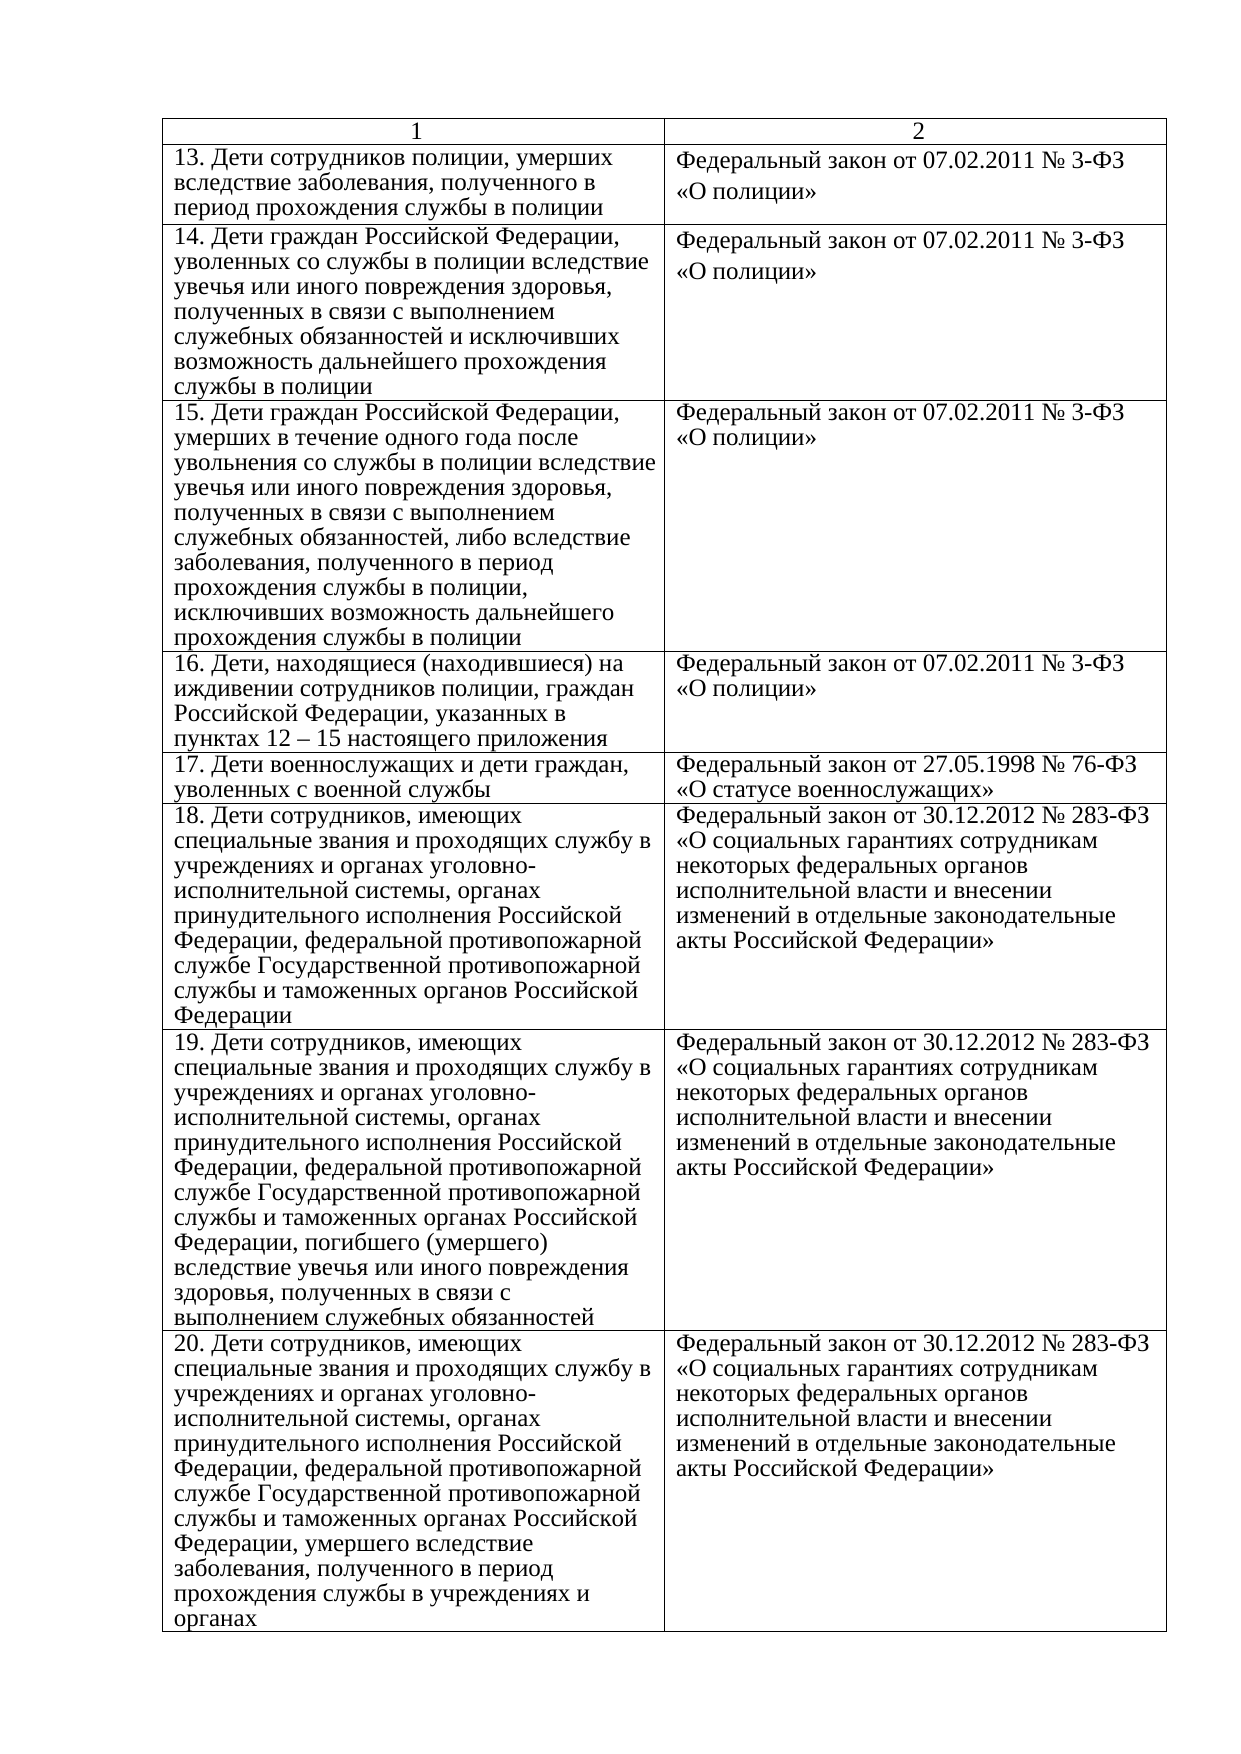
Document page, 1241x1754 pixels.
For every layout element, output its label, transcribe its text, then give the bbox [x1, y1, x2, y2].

table_cell Федеральный закон от 07.02.2011 № 3-ФЗ «О полиции» [665, 225, 1166, 400]
table_cell 13. Дети сотрудников полиции, умерших вследствие заболевания, полученного в период прохождения службы в полиции [163, 145, 664, 224]
table_cell Федеральный закон от 07.02.2011 № 3-ФЗ «О полиции» [665, 401, 1166, 651]
table_cell 14. Дети граждан Российской Федерации, уволенных со службы в полиции вследствие увечья или иного повреждения здоровья, полученных в связи с выполнением служебных обязанностей и исключивших возможность дальнейшего прохождения службы в полиции [163, 225, 664, 400]
table_header 2 [665, 119, 1166, 144]
table_cell 15. Дети граждан Российской Федерации, умерших в течение одного года после увольнения со службы в полиции вследствие увечья или иного повреждения здоровья, полученных в связи с выполнением служебных обязанностей, либо вследствие заболевания, полученного в период прохождения службы в полиции, исключивших возможность дальнейшего прохождения службы в полиции [163, 401, 664, 651]
table_cell 16. Дети, находящиеся (находившиеся) на иждивении сотрудников полиции, граждан Российской Федерации, указанных в пунктах 12 – 15 настоящего приложения [163, 652, 664, 752]
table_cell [665, 1331, 1166, 1631]
table_cell Федеральный закон от 07.02.2011 № 3-ФЗ «О полиции» [665, 652, 1166, 752]
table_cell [665, 145, 1166, 224]
table_cell 20. Дети сотрудников, имеющих специальные звания и проходящих службу в учреждениях и органах уголовно-исполнительной системы, органах принудительного исполнения Российской Федерации, федеральной противопожарной службе Государственной противопожарной службы и таможенных органах Российской Федерации, умершего вследствие заболевания, полученного в период прохождения службы в учреждениях и органах [163, 1331, 664, 1631]
table_cell Федеральный закон от 27.05.1998 № 76-ФЗ «О статусе военнослужащих» [665, 753, 1166, 803]
table_cell 19. Дети сотрудников, имеющих специальные звания и проходящих службу в учреждениях и органах уголовно-исполнительной системы, органах принудительного исполнения Российской Федерации, федеральной противопожарной службе Государственной противопожарной службы и таможенных органах Российской Федерации, погибшего (умершего) вследствие увечья или иного повреждения здоровья, полученных в связи с выполнением служебных обязанностей [163, 1030, 664, 1330]
table_cell 17. Дети военнослужащих и дети граждан, уволенных с военной службы [163, 753, 664, 803]
table_header 1 [163, 119, 664, 144]
table_cell 18. Дети сотрудников, имеющих специальные звания и проходящих службу в учреждениях и органах уголовно-исполнительной системы, органах принудительного исполнения Российской Федерации, федеральной противопожарной службе Государственной противопожарной службы и таможенных органов Российской Федерации [163, 804, 664, 1029]
